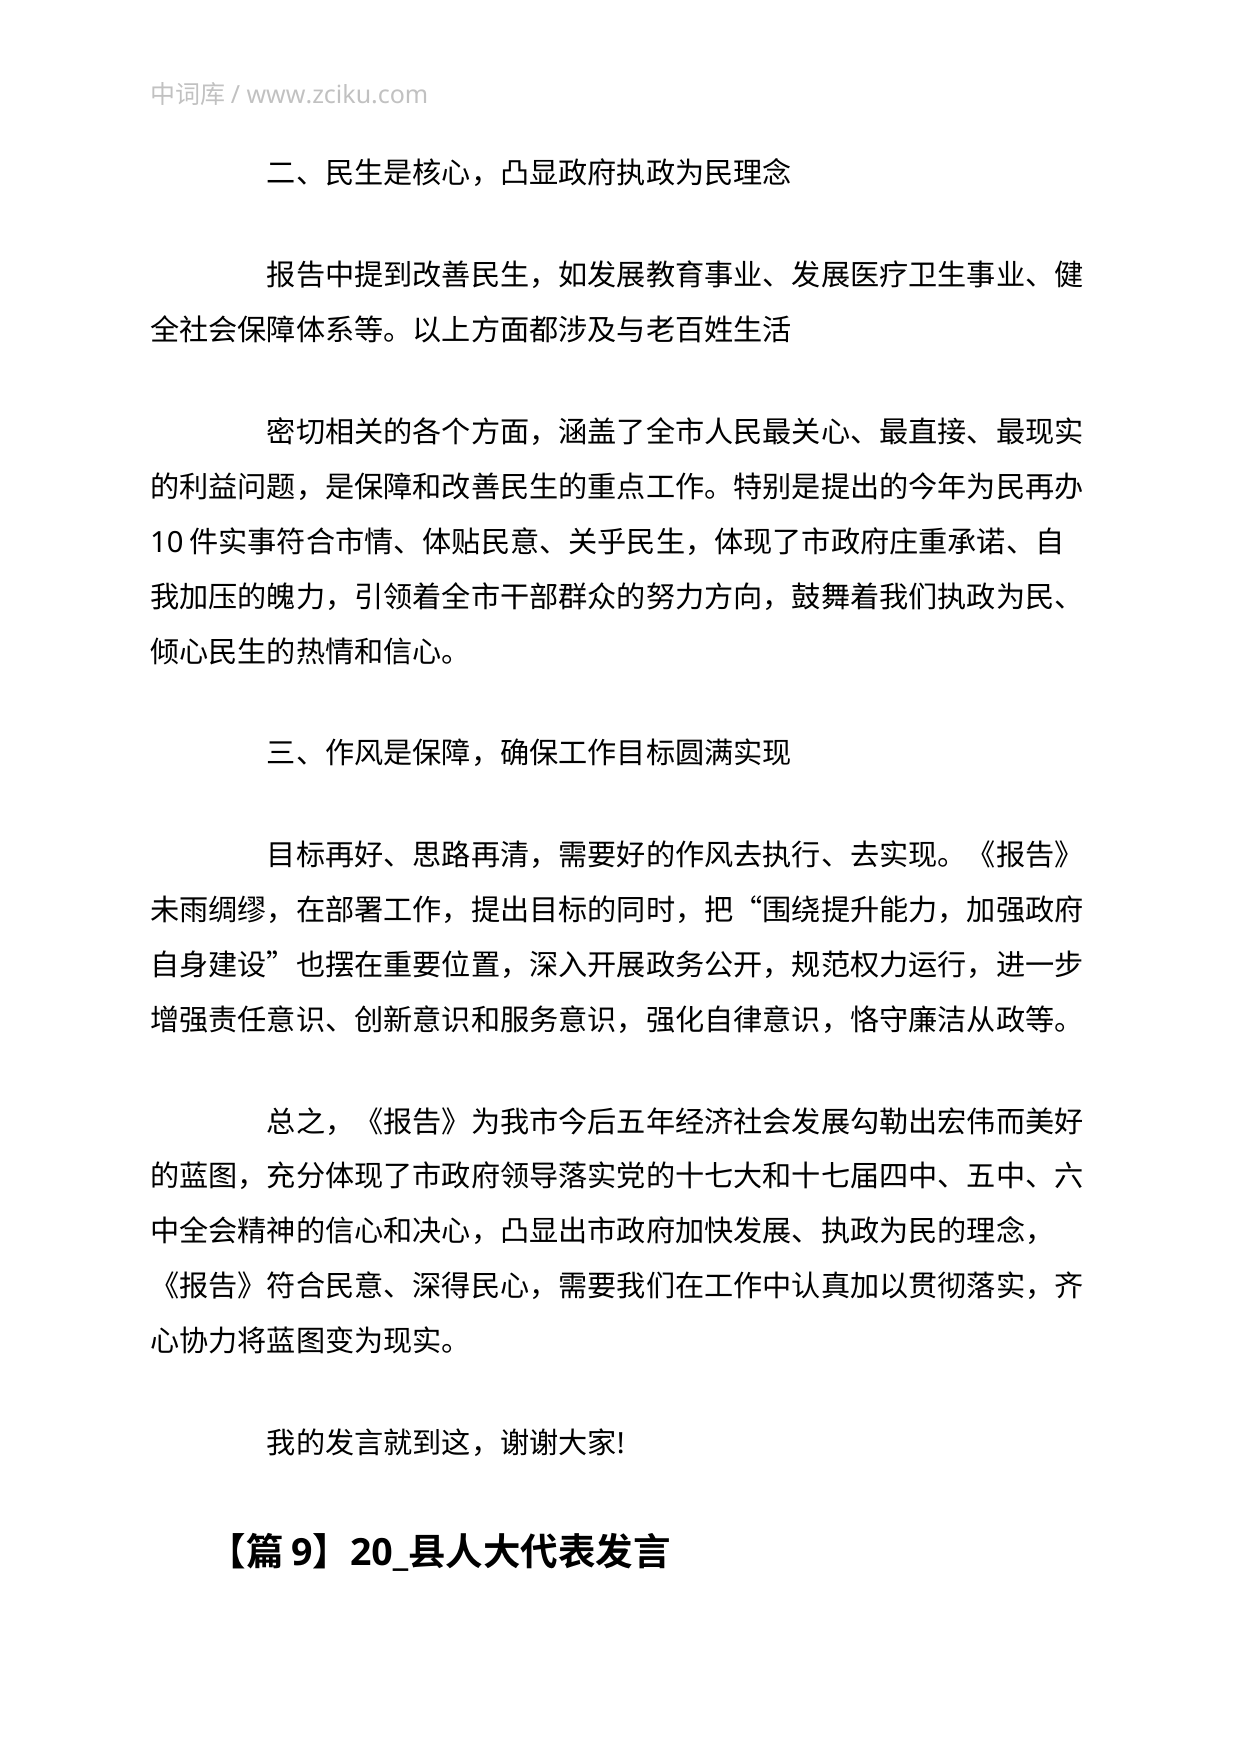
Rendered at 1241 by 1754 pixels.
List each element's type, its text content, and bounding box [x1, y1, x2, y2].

text 报告中提到改善民生，如发展教育事业、发展医疗卫生事业、健全社会保障体系等。以上方面都涉及与老百姓生活 [150, 252, 1090, 349]
text 二、民生是核心，凸显政府执政为民理念 [150, 150, 1090, 192]
text 【篇9】20_县人大代表发言 [150, 1521, 1090, 1576]
text 总之，《报告》为我市今后五年经济社会发展勾勒出宏伟而美好的蓝图，充分体现了市政府领导落实党的十七大和十七届四中、五中、六中全会精神的信心和决心，凸显出市政府加快发展、执政为民的理念，《报告》符合民意、深得民心，需要我们在工作中认真加以贯彻落实，齐心协力将蓝图变为现实。 [150, 1098, 1090, 1360]
text 我的发言就到这，谢谢大家! [150, 1419, 1090, 1462]
text 密切相关的各个方面，涵盖了全市人民最关心、最直接、最现实的利益问题，是保障和改善民生的重点工作。特别是提出的今年为民再办10件实事符合市情、体贴民意、关乎民生，体现了市政府庄重承诺、自我加压的魄力，引领着全市干部群众的努力方向，鼓舞着我们执政为民、倾心民生的热情和信心。 [150, 408, 1090, 670]
text 三、作风是保障，确保工作目标圆满实现 [150, 730, 1090, 772]
text 目标再好、思路再清，需要好的作风去执行、去实现。《报告》未雨绸缪，在部署工作，提出目标的同时，把“围绕提升能力，加强政府自身建设”也摆在重要位置，深入开展政务公开，规范权力运行，进一步增强责任意识、创新意识和服务意识，强化自律意识，恪守廉洁从政等。 [150, 832, 1090, 1039]
